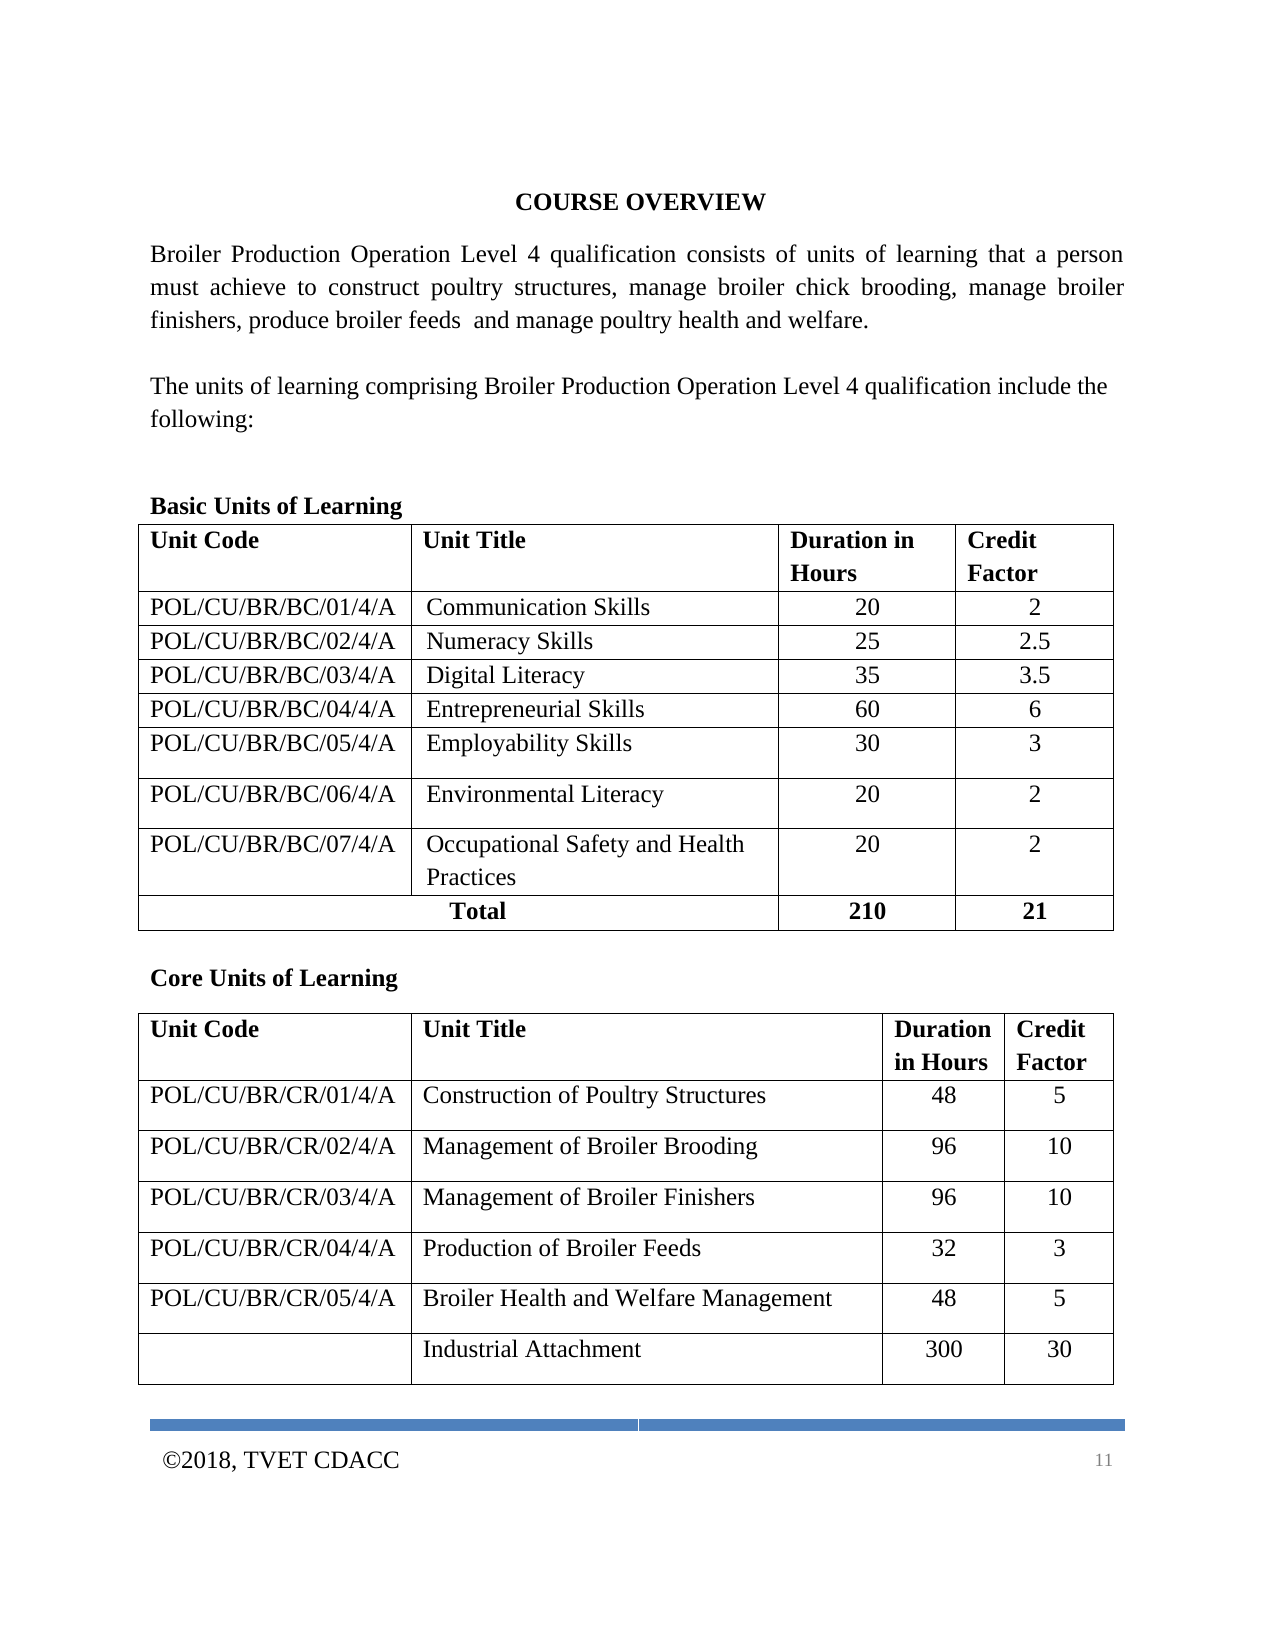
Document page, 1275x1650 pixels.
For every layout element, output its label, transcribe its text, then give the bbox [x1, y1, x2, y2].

table_cell 48 [883, 1081, 1004, 1130]
table_cell 96 [883, 1182, 1004, 1232]
table_header Unit Code [139, 1014, 411, 1079]
table_cell [139, 1334, 411, 1384]
table_cell POL/CU/BR/CR/03/4/A [139, 1182, 411, 1232]
table_cell Management of Broiler Brooding [412, 1131, 882, 1181]
table_cell 30 [779, 728, 955, 778]
table_header Credit Factor [956, 525, 1113, 591]
table_cell Total [139, 896, 778, 929]
table_header Credit Factor [1005, 1014, 1113, 1079]
table_cell 30 [1005, 1334, 1113, 1384]
table_cell 60 [779, 694, 955, 727]
table_cell POL/CU/BR/BC/07/4/A [139, 829, 411, 895]
table_header Duration in Hours [883, 1014, 1004, 1079]
table_cell 2 [956, 779, 1113, 828]
text The units of learning comprising Broiler Production Operation Level 4 qualification include the following: [150, 371, 1125, 433]
table_cell Production of Broiler Feeds [412, 1233, 882, 1282]
table_cell Industrial Attachment [412, 1334, 882, 1384]
table_cell 5 [1005, 1081, 1113, 1130]
list Basic Units of Learning [150, 491, 1125, 520]
table_cell Management of Broiler Finishers [412, 1182, 882, 1232]
table_cell Employability Skills [412, 728, 778, 778]
table_cell 96 [883, 1131, 1004, 1181]
table_cell Digital Literacy [412, 660, 778, 693]
table_cell 3.5 [956, 660, 1113, 693]
table_cell 20 [779, 829, 955, 895]
table_cell 32 [883, 1233, 1004, 1282]
table_cell POL/CU/BR/CR/02/4/A [139, 1131, 411, 1181]
table_cell 3 [1005, 1233, 1113, 1282]
table_cell 300 [883, 1334, 1004, 1384]
table_cell 2.5 [956, 626, 1113, 659]
list Core Units of Learning [150, 963, 1125, 992]
table_cell POL/CU/BR/CR/05/4/A [139, 1284, 411, 1333]
table_cell 6 [956, 694, 1113, 727]
table_cell 35 [779, 660, 955, 693]
table_cell 2 [956, 829, 1113, 895]
table_header Duration in Hours [779, 525, 955, 591]
table_cell POL/CU/BR/BC/03/4/A [139, 660, 411, 693]
table_cell POL/CU/BR/CR/01/4/A [139, 1081, 411, 1130]
subtitle COURSE OVERVIEW [150, 187, 1125, 216]
table_cell 5 [1005, 1284, 1113, 1333]
table_cell 20 [779, 592, 955, 625]
table_cell Occupational Safety and Health Practices [412, 829, 778, 895]
table_cell 48 [883, 1284, 1004, 1333]
table_header Unit Title [412, 1014, 882, 1079]
table_cell 10 [1005, 1131, 1113, 1181]
table_cell Entrepreneurial Skills [412, 694, 778, 727]
table_cell 20 [779, 779, 955, 828]
table_cell Communication Skills [412, 592, 778, 625]
text Broiler Production Operation Level 4 qualification consists of units of learning that a person must achieve to construct poultry structures, manage broiler chick brooding, manage broiler finishers, produce broiler feeds and manage poultry health and welfare. [150, 239, 1125, 334]
table_cell Numeracy Skills [412, 626, 778, 659]
table_cell 210 [779, 896, 955, 929]
table_header Unit Code [139, 525, 411, 591]
table_cell POL/CU/BR/BC/01/4/A [139, 592, 411, 625]
table_cell POL/CU/BR/BC/04/4/A [139, 694, 411, 727]
table_cell 21 [956, 896, 1113, 929]
table_header Unit Title [412, 525, 778, 591]
table_cell POL/CU/BR/BC/06/4/A [139, 779, 411, 828]
table_cell 25 [779, 626, 955, 659]
table_cell 3 [956, 728, 1113, 778]
table_cell POL/CU/BR/CR/04/4/A [139, 1233, 411, 1282]
table_cell Construction of Poultry Structures [412, 1081, 882, 1130]
table_cell Environmental Literacy [412, 779, 778, 828]
table_cell Broiler Health and Welfare Management [412, 1284, 882, 1333]
table_cell 2 [956, 592, 1113, 625]
table_cell POL/CU/BR/BC/02/4/A [139, 626, 411, 659]
table_cell 10 [1005, 1182, 1113, 1232]
table_cell POL/CU/BR/BC/05/4/A [139, 728, 411, 778]
